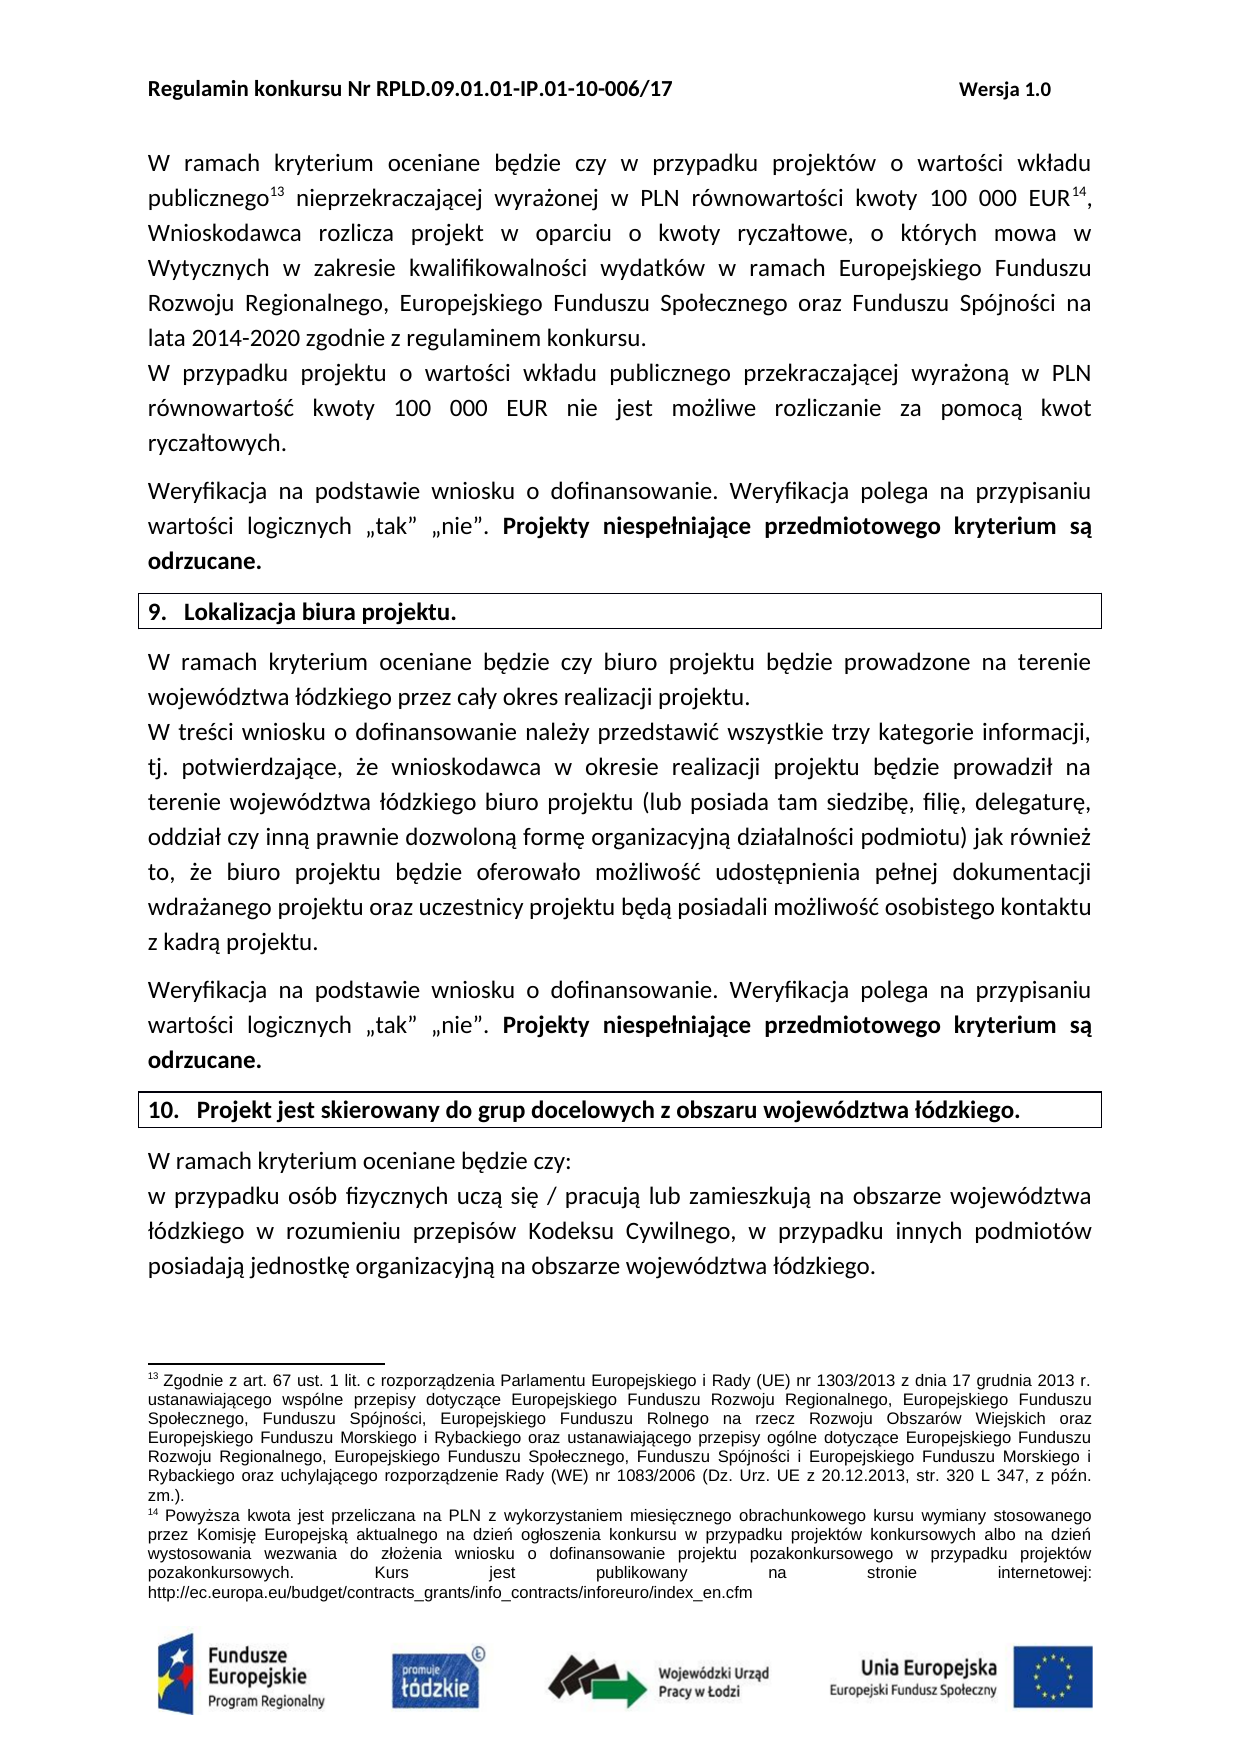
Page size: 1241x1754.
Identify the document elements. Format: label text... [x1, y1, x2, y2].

text 10. Projekt jest skierowany do grup docelowych z obszaru województwa łódzkiego. [139, 1093, 1101, 1127]
picture [157, 1626, 1093, 1715]
text W treści wniosku o dofinansowanie należy przedstawić wszystkie trzy kategorie informacji, tj. potwierdzające, że wnioskodawca w okresie realizacji projektu będzie prowadził na terenie województwa łódzkiego biuro projektu (lub posiada tam siedzibę, filię, delegaturę, oddział czy inną prawnie dozwoloną formę organizacyjną działalności podmiotu) jak również to, że biuro projektu będzie oferowało możliwość udostępnienia pełnej dokumentacji wdrażanego projektu oraz uczestnicy projektu będą posiadali możliwość osobistego kontaktu z kadrą projektu. [148, 716, 1093, 957]
text W ramach kryterium oceniane będzie czy w przypadku projektów o wartości wkładu publicznego nieprzekraczającej wyrażonej w PLN równowartości kwoty 100 000 EUR, Wnioskodawca rozlicza projekt w oparciu o kwoty ryczałtowe, o których mowa w Wytycznych w zakresie kwalifikowalności wydatków w ramach Europejskiego Funduszu Rozwoju Regionalnego, Europejskiego Funduszu Społecznego oraz Funduszu Spójności na lata 2014-2020 zgodnie z regulaminem konkursu. [148, 148, 1093, 353]
text 9. Lokalizacja biura projektu. [139, 594, 1101, 628]
text W ramach kryterium oceniane będzie czy biuro projektu będzie prowadzone na terenie województwa łódzkiego przez cały okres realizacji projektu. [148, 646, 1093, 712]
text W przypadku projektu o wartości wkładu publicznego przekraczającej wyrażoną w PLN równowartość kwoty 100 000 EUR nie jest możliwe rozliczanie za pomocą kwot ryczałtowych. [148, 358, 1093, 458]
text W ramach kryterium oceniane będzie czy: [148, 1145, 1093, 1176]
text w przypadku osób fizycznych uczą się / pracują lub zamieszkują na obszarze województwa łódzkiego w rozumieniu przepisów Kodeksu Cywilnego, w przypadku innych podmiotów posiadają jednostkę organizacyjną na obszarze województwa łódzkiego. [148, 1180, 1093, 1281]
